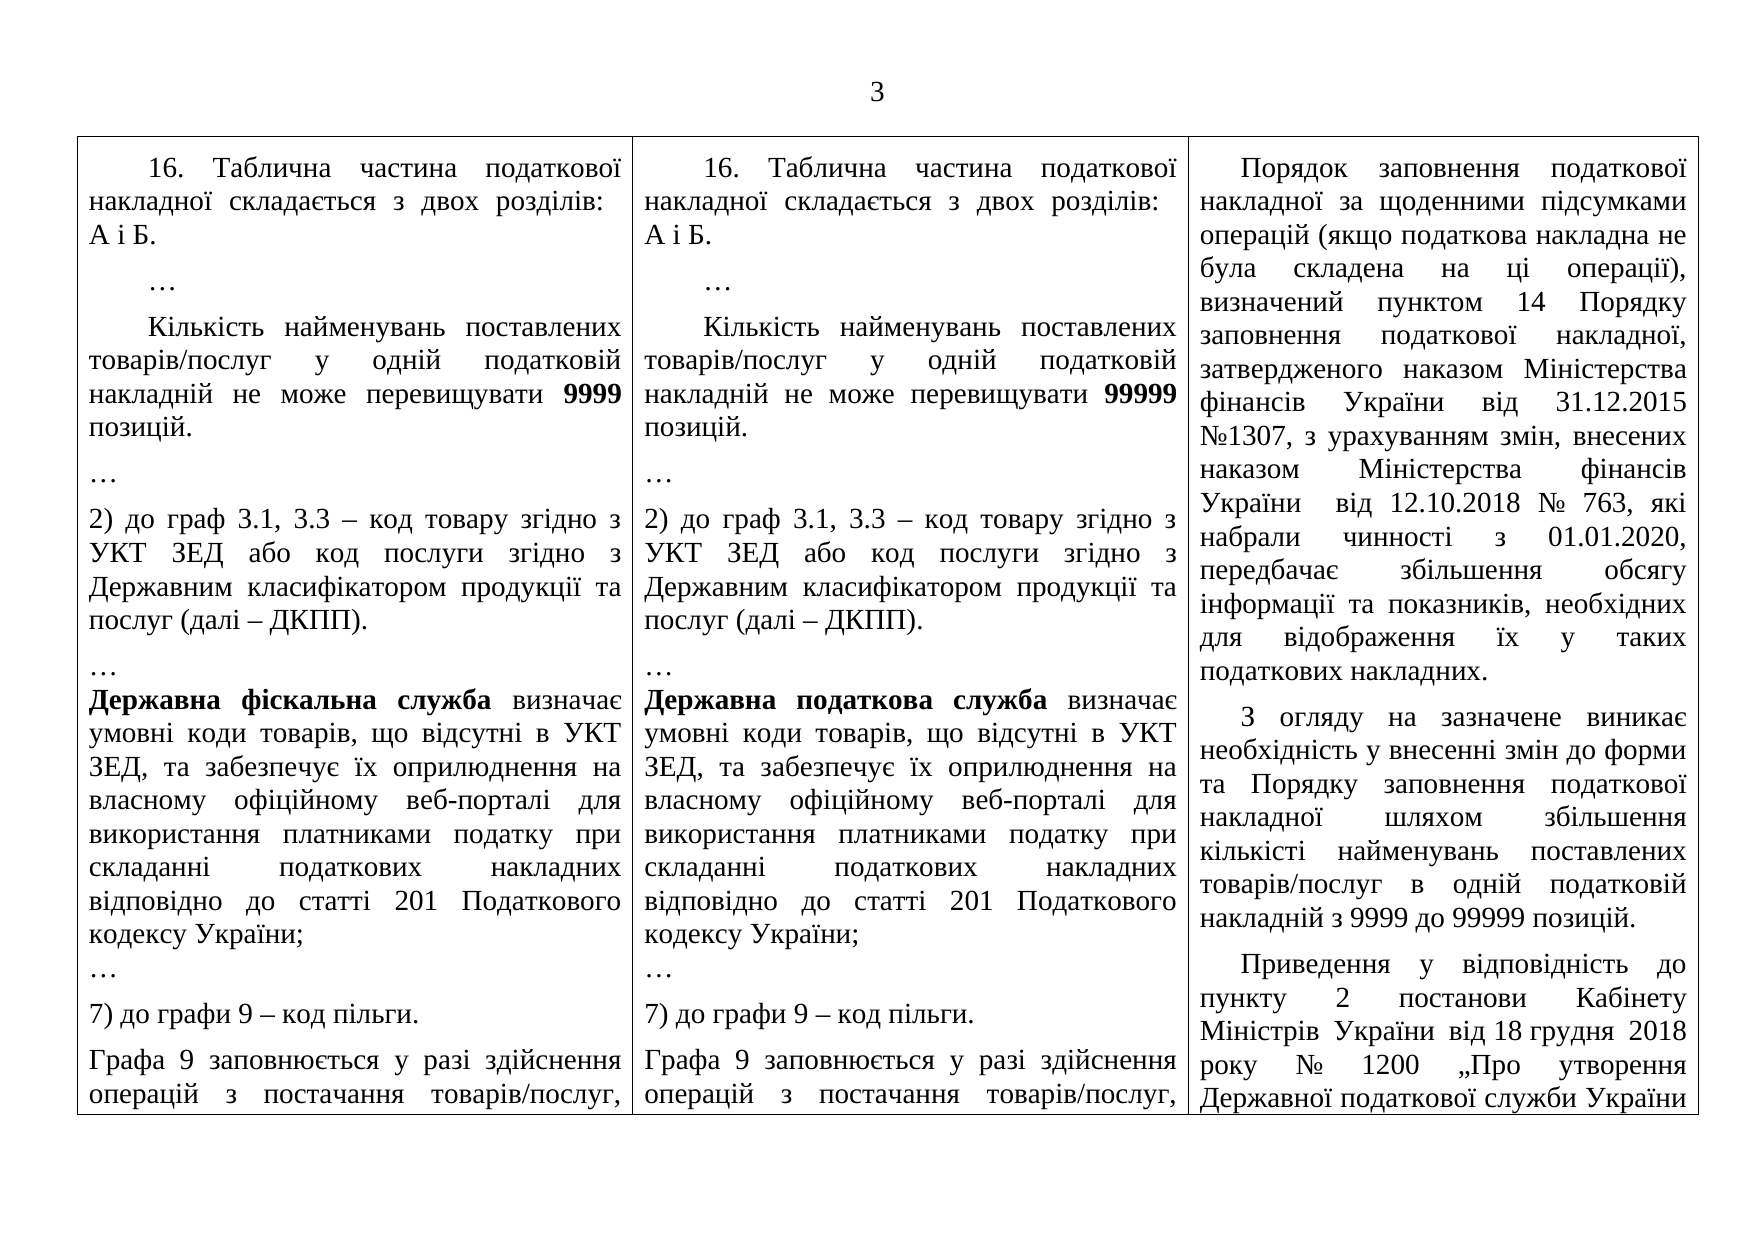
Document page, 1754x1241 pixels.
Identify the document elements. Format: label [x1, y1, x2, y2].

table_cell [1189, 137, 1698, 1114]
table_cell [633, 137, 1188, 1114]
table_cell [78, 137, 632, 1114]
